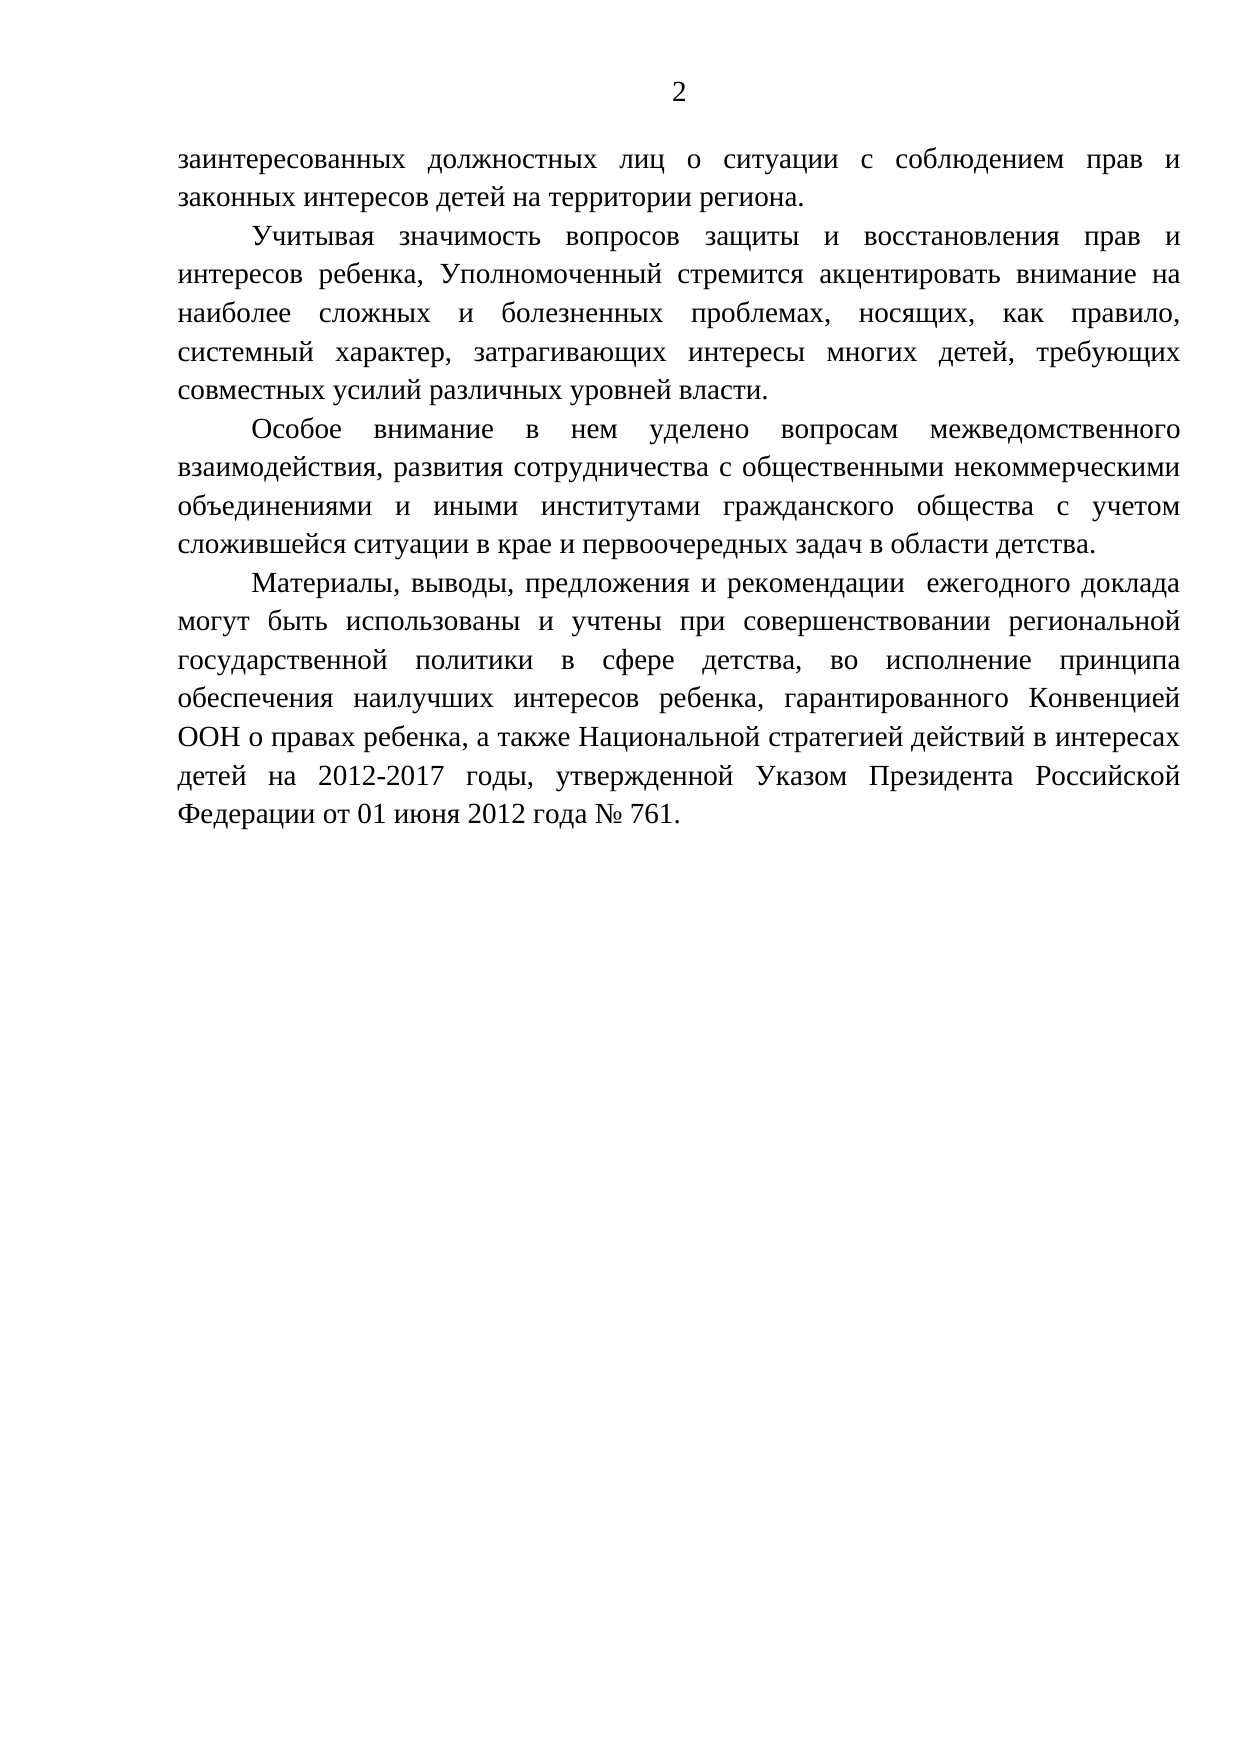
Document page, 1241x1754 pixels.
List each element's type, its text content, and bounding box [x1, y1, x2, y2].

text Особое внимание в нем уделено вопросам межведомственного взаимодействия, развития сотрудничества с общественными некоммерческими объединениями и иными институтами гражданского общества с учетом сложившейся ситуации в крае и первоочередных задач в области детства. [177, 411, 1181, 560]
text Материалы, выводы, предложения и рекомендации ежегодного доклада могут быть использованы и учтены при совершенствовании региональной государственной политики в сфере детства, во исполнение принципа обеспечения наилучших интересов ребенка, гарантированного Конвенцией ООН о правах ребенка, а также Национальной стратегией действий в интересах детей на 2012-2017 годы, утвержденной Указом Президента Российской Федерации от 01 июня 2012 года № 761. [177, 565, 1181, 830]
text Учитывая значимость вопросов защиты и восстановления прав и интересов ребенка, Уполномоченный стремится акцентировать внимание на наиболее сложных и болезненных проблемах, носящих, как правило, системный характер, затрагивающих интересы многих детей, требующих совместных усилий различных уровней власти. [177, 218, 1181, 406]
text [177, 141, 1181, 213]
